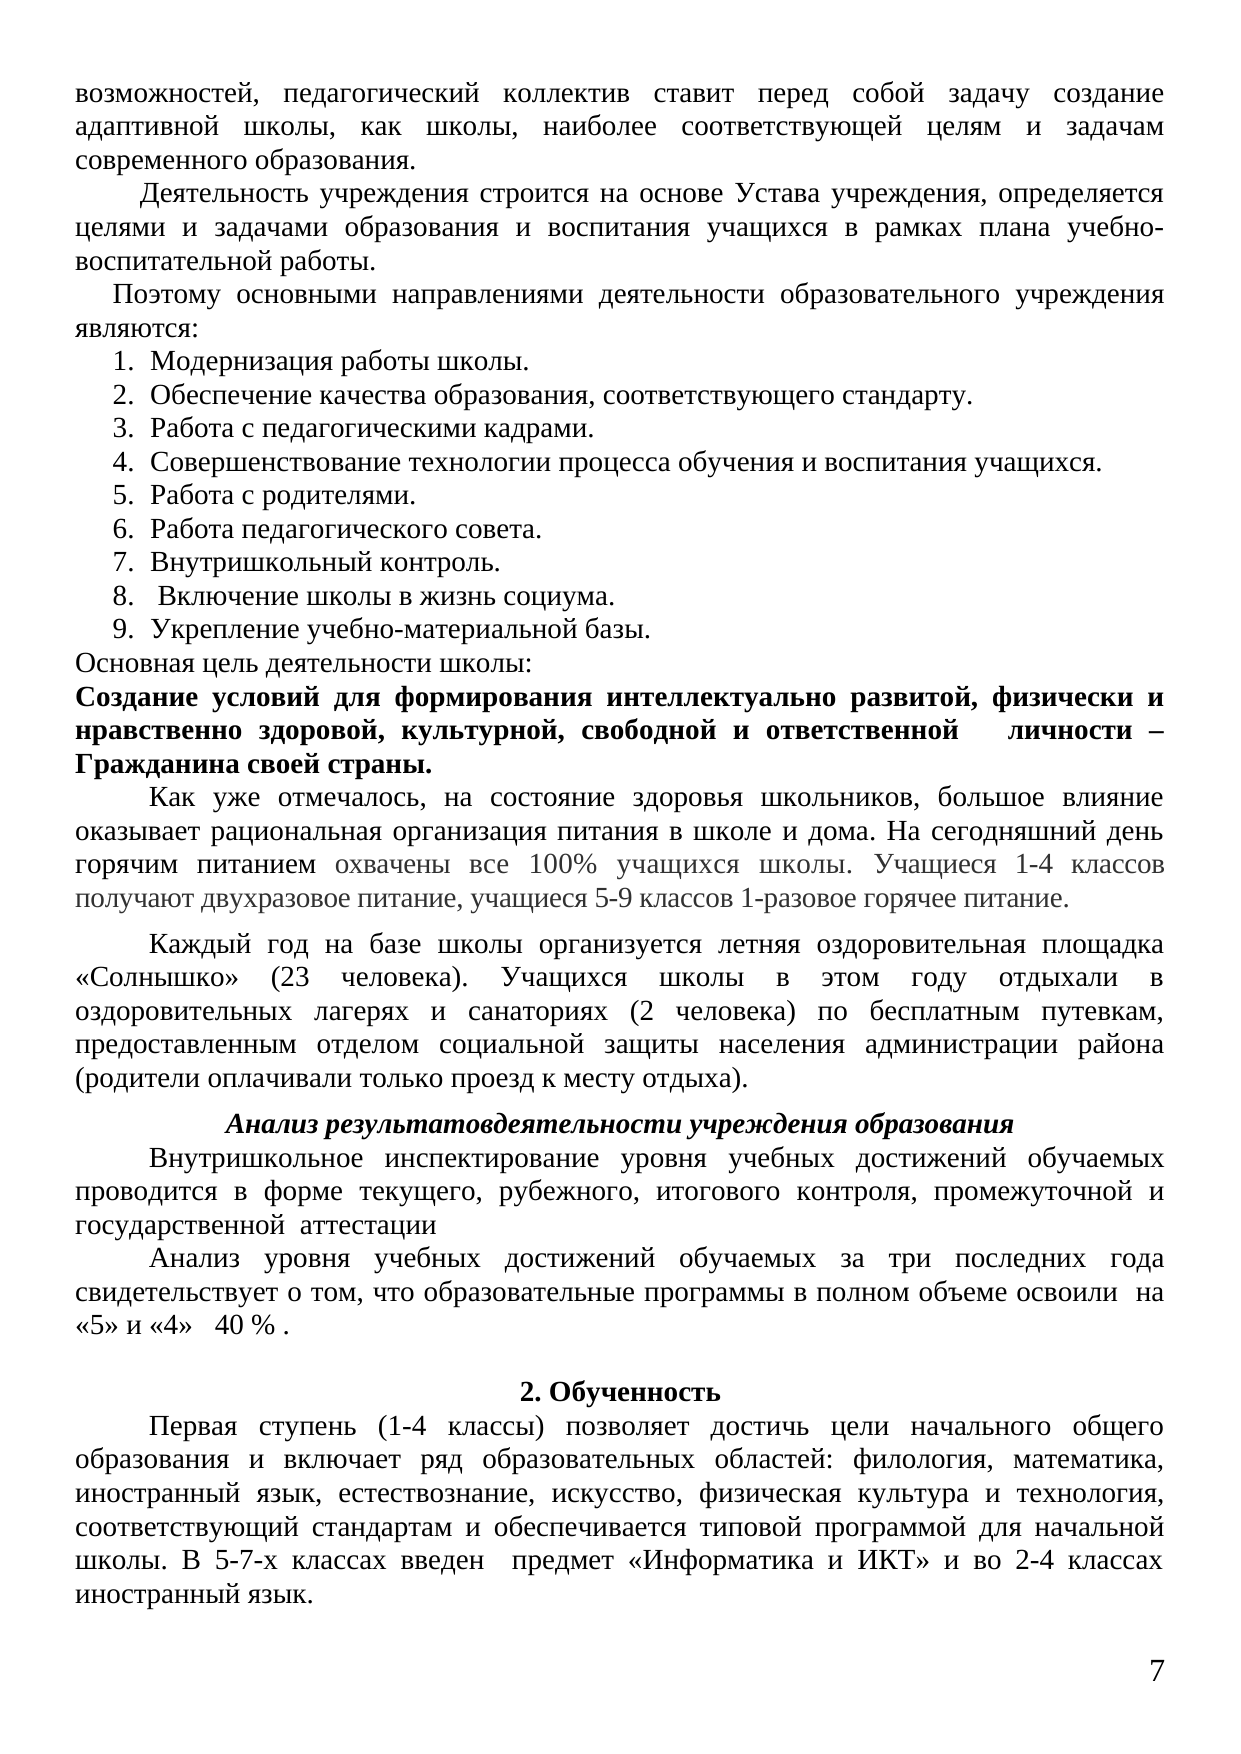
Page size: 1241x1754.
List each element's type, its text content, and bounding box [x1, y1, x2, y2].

text Деятельность учреждения строится на основе Устава учреждения, определяется целями и задачами образования и воспитания учащихся в рамках плана учебно-воспитательной работы. [75, 176, 1165, 276]
text Основная цель деятельности школы: [75, 645, 1165, 679]
list Модернизация работы школы. [112, 343, 1165, 377]
text Первая ступень (1-4 классы) позволяет достичь цели начального общего образования и включает ряд образовательных областей: филология, математика, иностранный язык, естествознание, искусство, физическая культура и технология, соответствующий стандартам и обеспечивается типовой программой для начальной школы. В 5-7-х классах введен предмет «Информатика и ИКТ» и во 2-4 классах иностранный язык. [75, 1408, 1165, 1609]
text Каждый год на базе школы организуется летняя оздоровительная площадка «Солнышко» (23 человека). Учащихся школы в этом году отдыхали в оздоровительных лагерях и санаториях (2 человека) по бесплатным путевкам, предоставленным отделом социальной защиты населения администрации района (родители оплачивали только проезд к месту отдыха). [75, 926, 1165, 1094]
list Внутришкольный контроль. [112, 544, 1165, 578]
text Анализ уровня учебных достижений обучаемых за три последних года свидетельствует о том, что образовательные программы в полном объеме освоили на «5» и «4» 40 % . [75, 1240, 1165, 1341]
list Обеспечение качества образования, соответствующего стандарту. [112, 377, 1165, 410]
list Совершенствование технологии процесса обучения и воспитания учащихся. [112, 444, 1165, 477]
list Работа с родителями. [112, 477, 1165, 511]
text Анализ результатовдеятельности учреждения образования [75, 1106, 1165, 1140]
text Создание условий для формирования интеллектуально развитой, физически и нравственно здоровой, культурной, свободной и ответственной личности – Гражданина своей страны. [75, 679, 1165, 779]
list Работа с педагогическими кадрами. [112, 410, 1165, 444]
list Укрепление учебно-материальной базы. [112, 612, 1165, 645]
text Внутришкольное инспектирование уровня учебных достижений обучаемых проводится в форме текущего, рубежного, итогового контроля, промежуточной и государственной аттестации [75, 1140, 1165, 1240]
text 2. Обученность [75, 1374, 1165, 1408]
text Поэтому основными направлениями деятельности образовательного учреждения являются: [75, 276, 1165, 343]
list Работа педагогического совета. [112, 511, 1165, 544]
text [75, 75, 1165, 176]
text Как уже отмечалось, на состояние здоровья школьников, большое влияние оказывает рациональная организация питания в школе и дома. На сегодняшний день горячим питанием охвачены все 100% учащихся школы. Учащиеся 1-4 классов получают двухразовое питание, учащиеся 5-9 классов 1-разовое горячее питание. [75, 779, 1165, 913]
list Включение школы в жизнь социума. [112, 578, 1165, 612]
